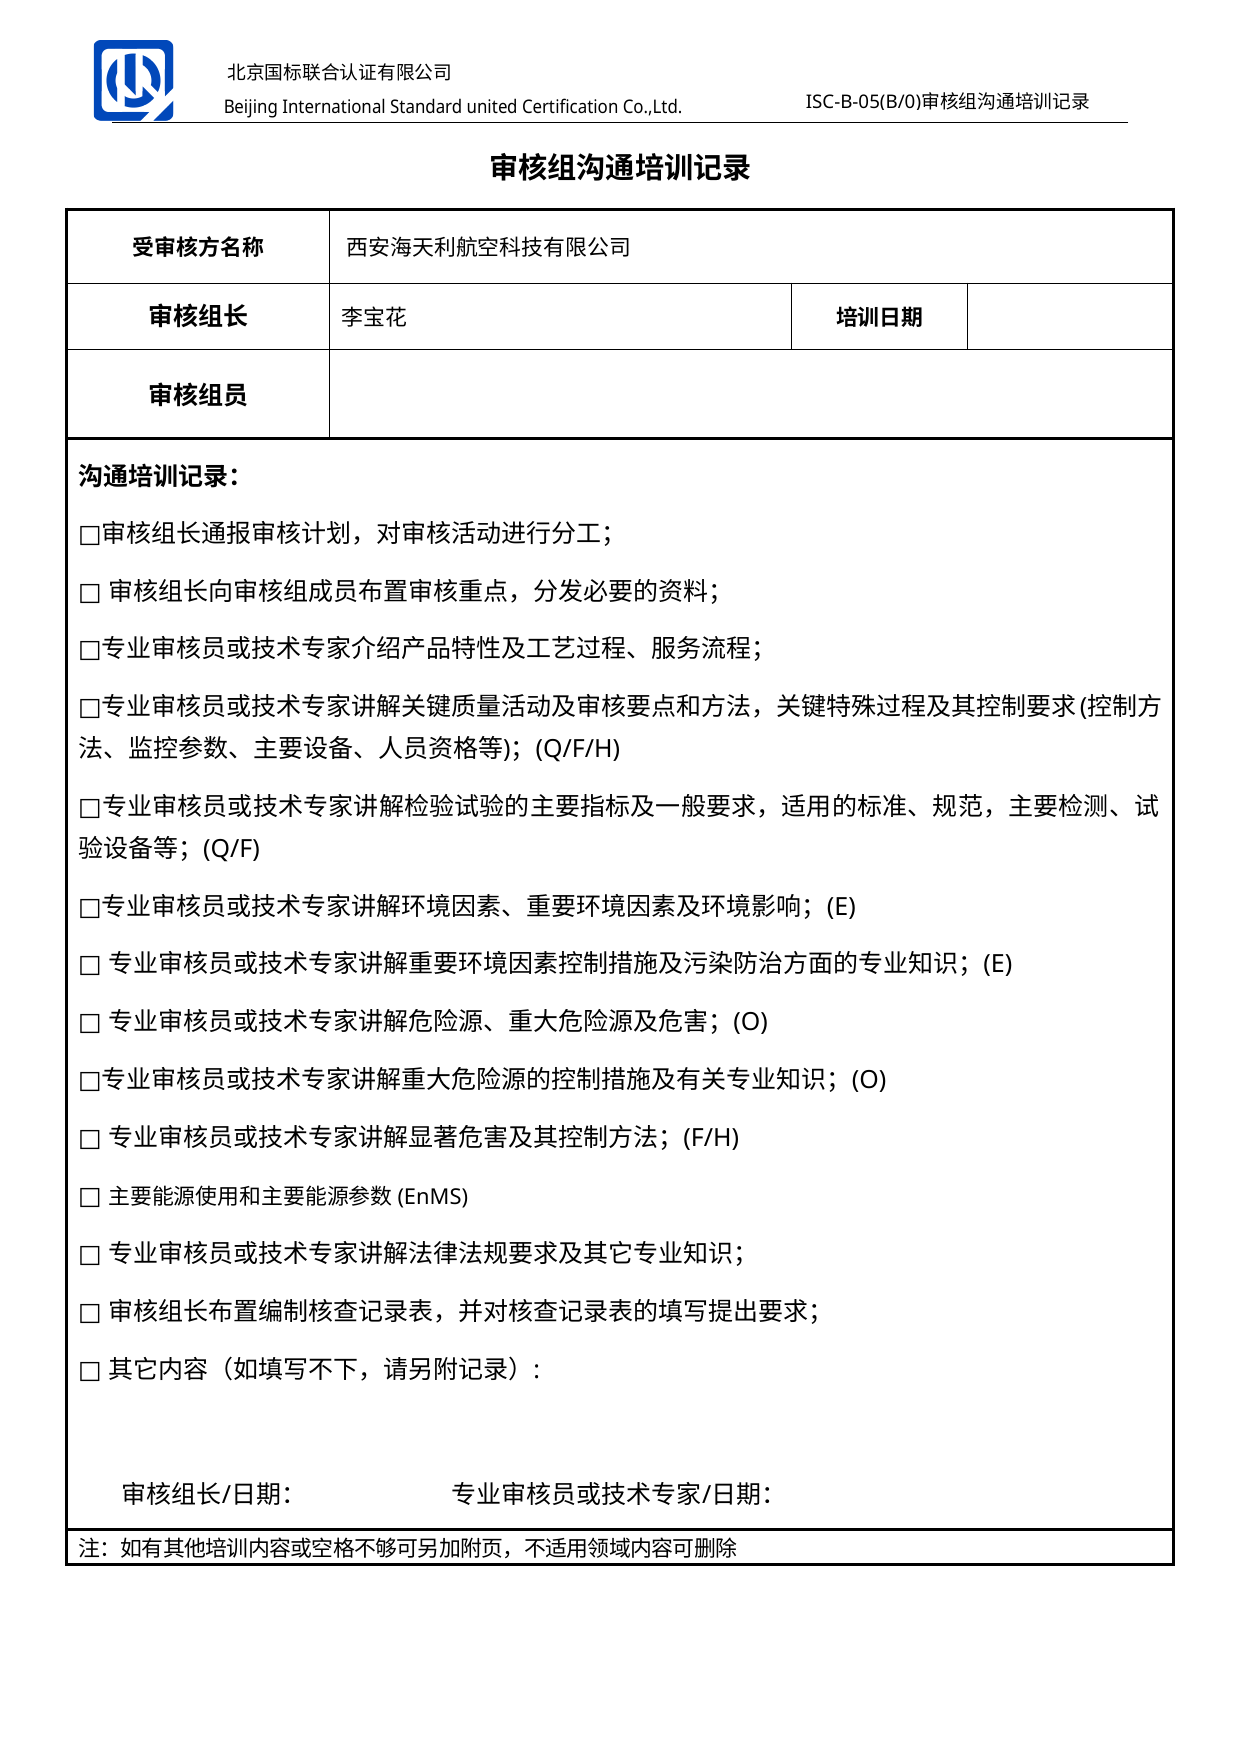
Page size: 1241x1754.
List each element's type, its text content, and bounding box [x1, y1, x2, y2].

picture [93, 40, 174, 121]
table_cell [968, 284, 1172, 349]
text 审核组沟通培训记录 [112, 144, 1128, 186]
table_header 受审核方名称 [68, 211, 329, 282]
table_cell 审核组员 [68, 350, 329, 437]
table_cell 注：如有其他培训内容或空格不够可另加附页，不适用领域内容可删除 [68, 1531, 1172, 1563]
table_cell 审核组长 [68, 284, 329, 349]
table_cell 李宝花 [330, 284, 791, 349]
table_cell 培训日期 [792, 284, 967, 349]
table_header 西安海天利航空科技有限公司 [330, 211, 1172, 282]
table_cell 沟通培训记录： □审核组长通报审核计划，对审核活动进行分工； □ 审核组长向审核组成员布置审核重点，分发必要的资料； □专业审核员或技术专家介绍产品特性及工艺过程、服务流程； □专业审核员或技术专家讲解关键质量活动及审核要点和方法，关键特殊过程及其控制要求(控制方法、监控参数、主要设备、人员资格等)；(Q/F/H) □专业审核员或技术专家讲解检验试验的主要指标及一般要求，适用的标准、规范，主要检测、试验设备等；(Q/F) □专业审核员或技术专家讲解环境因素、重要环境因素及环境影响；(E) □ 专业审核员或技术专家讲解重要环境因素控制措施及污染防治方面的专业知识；(E) □ 专业审核员或技术专家讲解危险源、重大危险源及危害；(O) □专业审核员或技术专家讲解重大危险源的控制措施及有关专业知识；(O) □ 专业审核员或技术专家讲解显著危害及其控制方法；(F/H) □ 主要能源使用和主要能源参数 (EnMS) □ 专业审核员或技术专家讲解法律法规要求及其它专业知识； □ 审核组长布置编制核查记录表，并对核查记录表的填写提出要求； □ 其它内容（如填写不下，请另附记录）: 审核组长/日期： 专业审核员或技术专家/日期： [68, 440, 1172, 1528]
table_cell [330, 350, 1172, 437]
